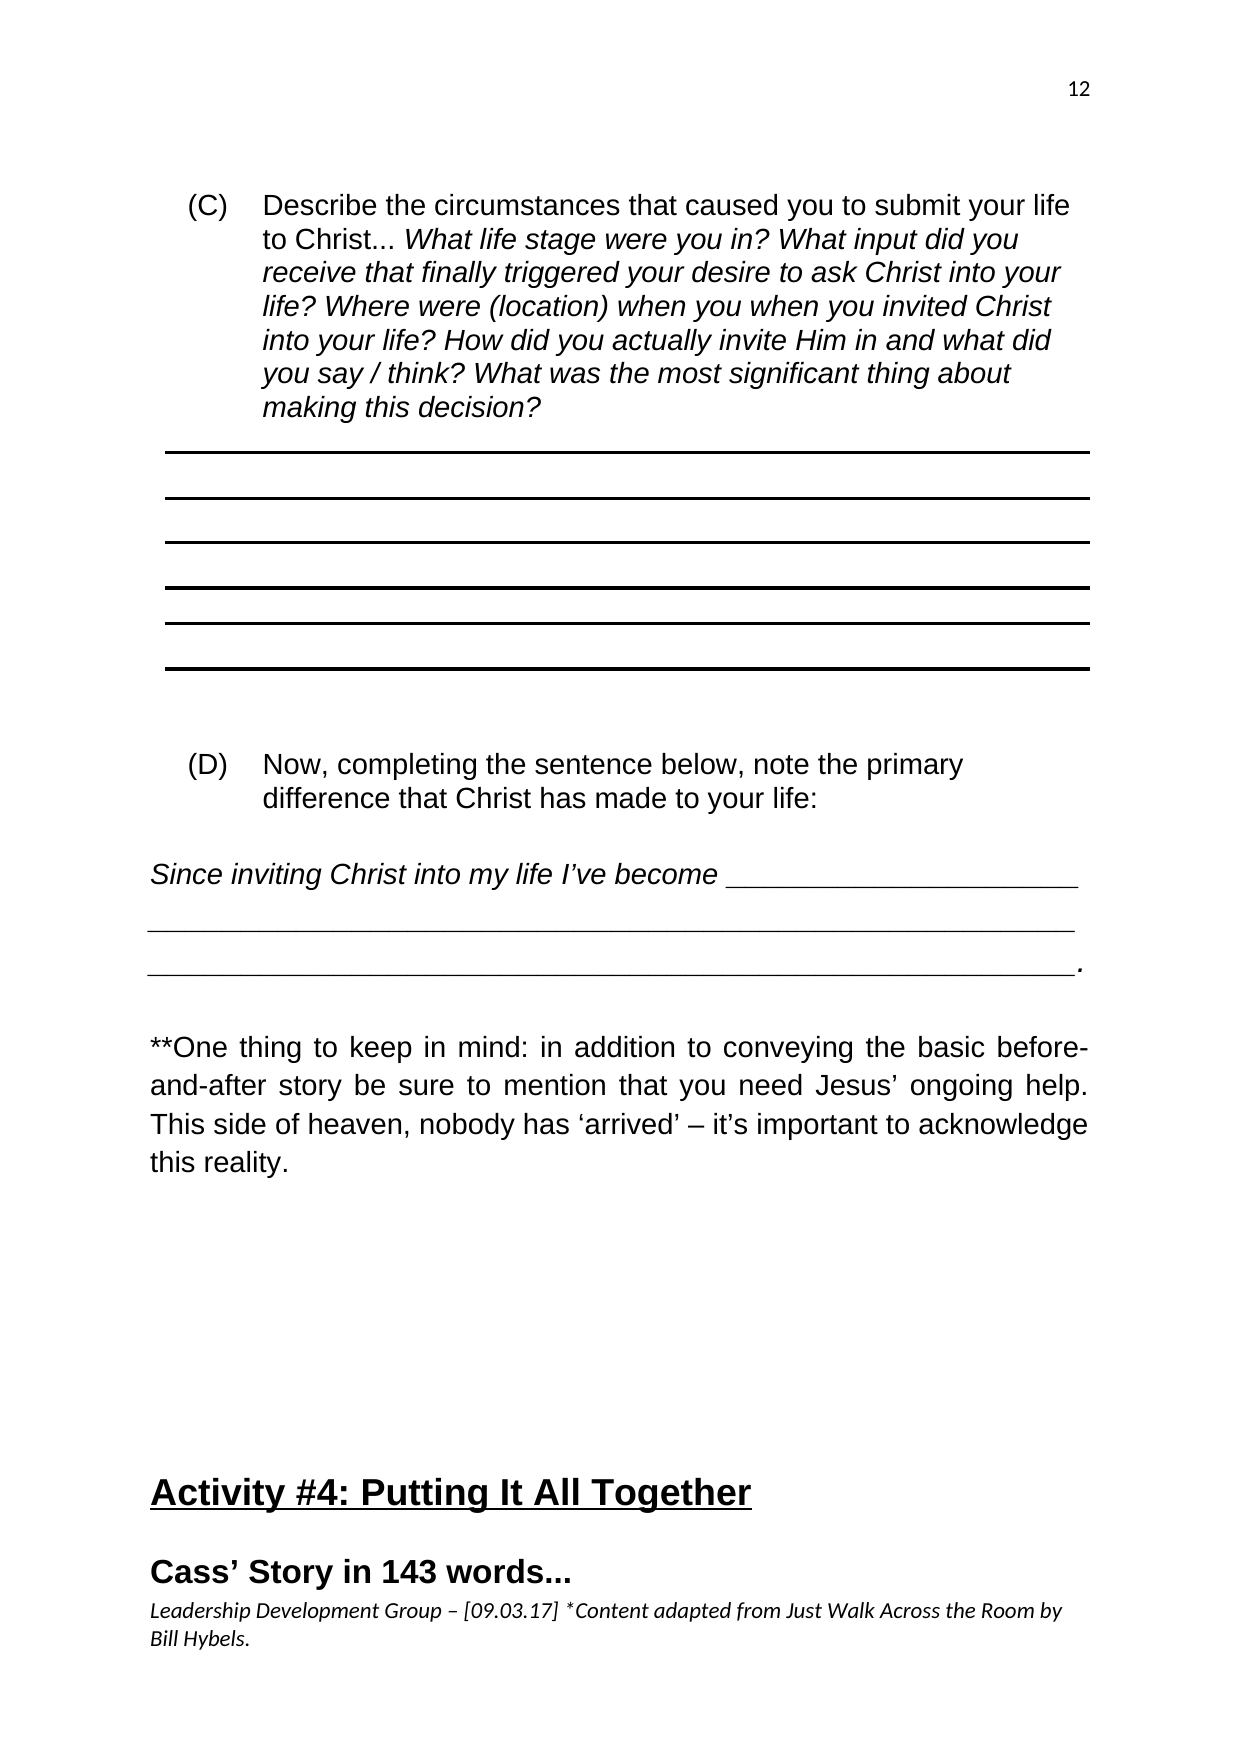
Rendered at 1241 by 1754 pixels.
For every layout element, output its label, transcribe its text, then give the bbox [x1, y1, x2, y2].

text Cass’ Story in 143 words... [150, 1552, 1090, 1590]
text ____________________________________________________________________________________________________. [150, 897, 1090, 980]
list Describe the circumstances that caused you to submit your life to Christ... What life stage were you in? What input did you receive that finally triggered your desire to ask Christ into your life? Where were (location) when you when you invited Christ into your life? How did you actually invite Him in and what did you say / think? What was the most significant thing about making this decision? [187, 188, 1090, 451]
text **One thing to keep in mind: in addition to conveying the basic before-and-after story be sure to mention that you need Jesus’ ongoing help. This side of heaven, nobody has ‘arrived’ – it’s important to acknowledge this reality. [150, 1029, 1090, 1179]
text Activity #4: Putting It All Together [150, 1470, 1090, 1513]
text Since inviting Christ into my life I’ve become ___________________ [150, 853, 1090, 891]
list Now, completing the sentence below, note the primary difference that Christ has made to your life: [187, 747, 1090, 814]
